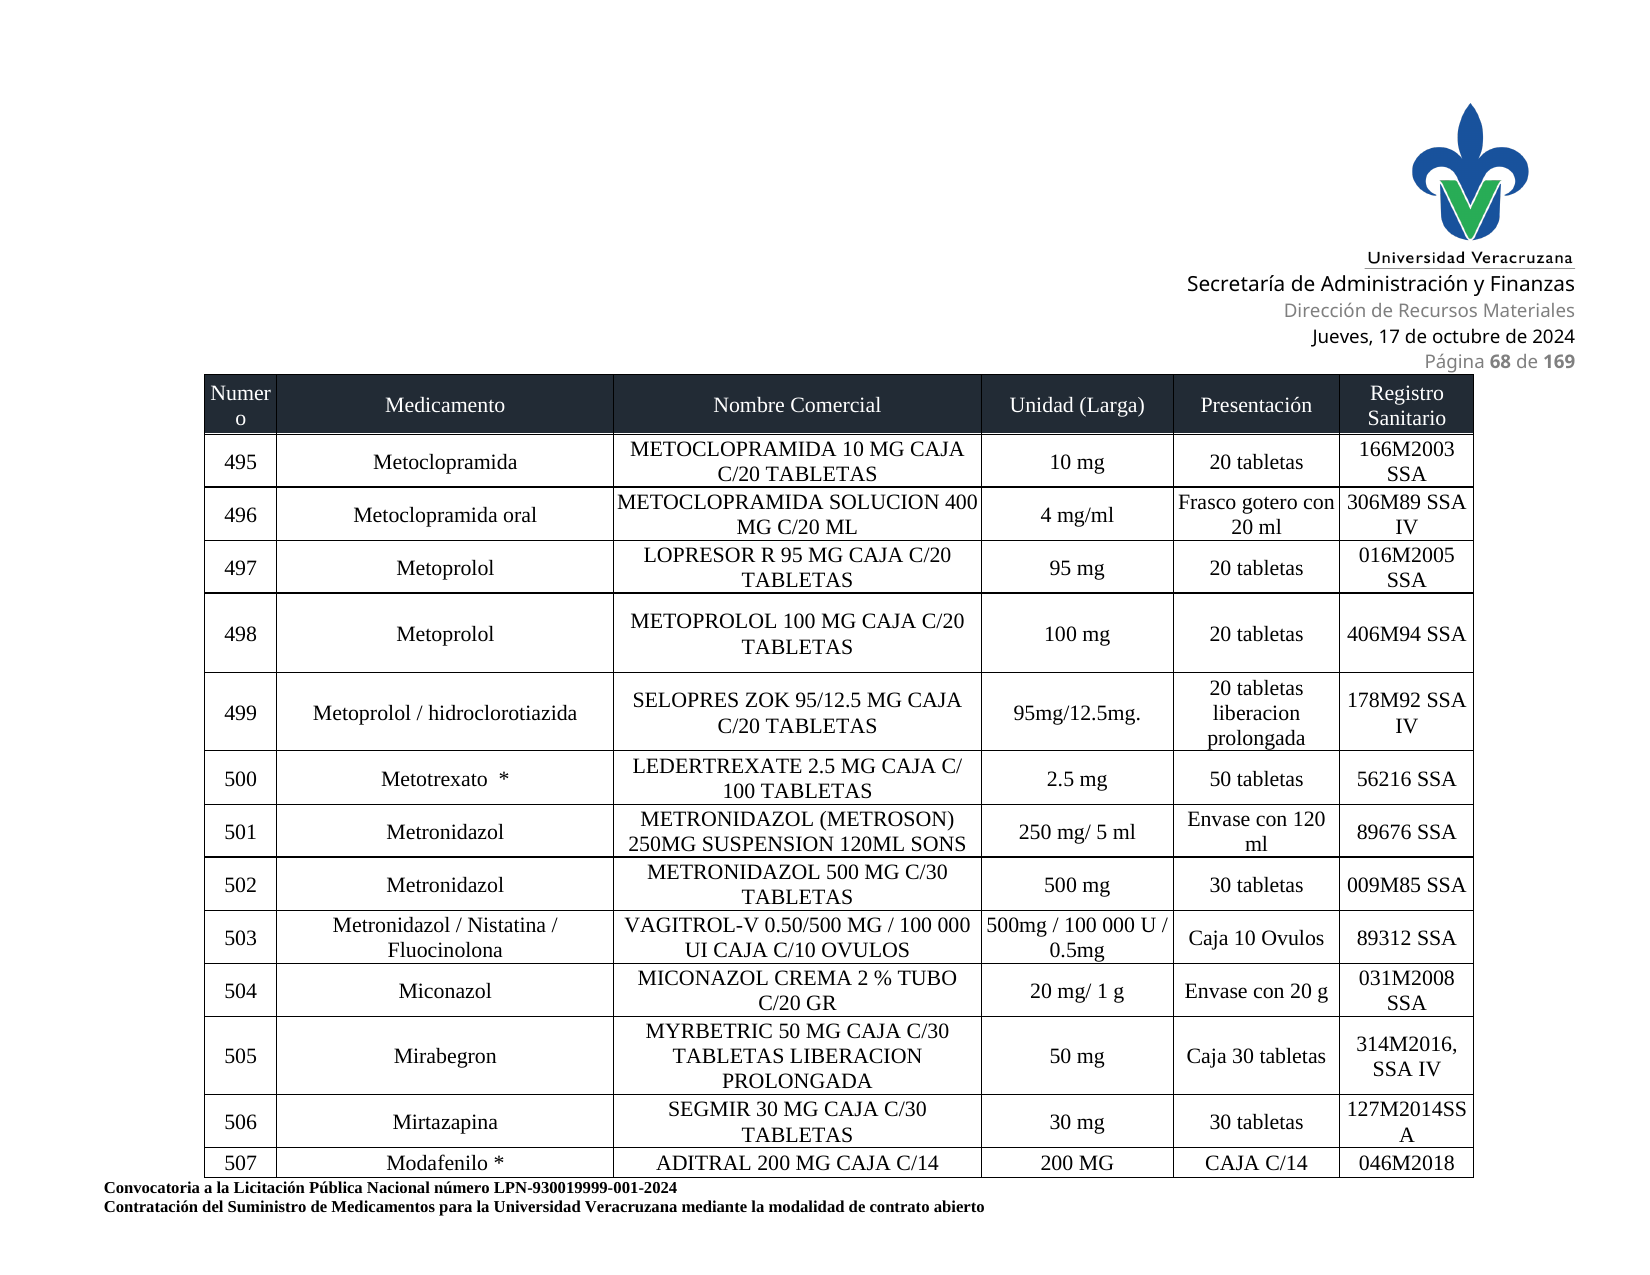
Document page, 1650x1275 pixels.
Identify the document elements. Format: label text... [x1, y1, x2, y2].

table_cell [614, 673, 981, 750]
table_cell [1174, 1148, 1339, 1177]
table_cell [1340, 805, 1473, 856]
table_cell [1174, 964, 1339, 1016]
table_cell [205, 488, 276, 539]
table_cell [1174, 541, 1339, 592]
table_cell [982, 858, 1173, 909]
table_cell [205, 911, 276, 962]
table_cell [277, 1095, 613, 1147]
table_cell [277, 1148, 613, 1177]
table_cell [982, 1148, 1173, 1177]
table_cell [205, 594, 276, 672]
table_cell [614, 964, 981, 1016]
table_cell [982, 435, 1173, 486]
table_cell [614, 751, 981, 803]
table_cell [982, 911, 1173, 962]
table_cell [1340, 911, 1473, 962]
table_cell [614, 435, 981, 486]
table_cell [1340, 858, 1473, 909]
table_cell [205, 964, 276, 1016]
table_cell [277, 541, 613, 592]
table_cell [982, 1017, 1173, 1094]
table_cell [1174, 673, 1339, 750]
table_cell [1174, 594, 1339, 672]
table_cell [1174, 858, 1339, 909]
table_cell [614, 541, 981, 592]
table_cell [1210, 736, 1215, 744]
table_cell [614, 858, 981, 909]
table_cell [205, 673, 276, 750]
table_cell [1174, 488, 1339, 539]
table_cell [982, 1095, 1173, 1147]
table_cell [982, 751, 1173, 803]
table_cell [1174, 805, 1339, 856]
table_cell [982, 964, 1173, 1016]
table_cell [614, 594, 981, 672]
table_header Presentación [1174, 375, 1339, 433]
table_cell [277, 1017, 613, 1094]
table_header Nombre Comercial [614, 375, 981, 433]
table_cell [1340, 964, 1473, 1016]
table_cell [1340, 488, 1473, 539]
table_header Unidad (Larga) [982, 375, 1173, 433]
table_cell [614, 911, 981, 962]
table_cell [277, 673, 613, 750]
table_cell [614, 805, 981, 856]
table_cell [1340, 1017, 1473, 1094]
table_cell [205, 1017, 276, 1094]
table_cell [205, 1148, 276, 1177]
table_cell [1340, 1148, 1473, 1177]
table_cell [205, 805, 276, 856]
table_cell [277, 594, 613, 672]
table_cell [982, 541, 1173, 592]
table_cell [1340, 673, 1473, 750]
table_header Numero [205, 375, 276, 433]
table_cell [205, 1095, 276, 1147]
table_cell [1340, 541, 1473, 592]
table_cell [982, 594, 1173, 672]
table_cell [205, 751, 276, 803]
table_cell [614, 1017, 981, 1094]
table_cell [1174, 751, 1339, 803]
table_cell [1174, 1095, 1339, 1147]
table_header Registro Sanitario [1340, 375, 1473, 433]
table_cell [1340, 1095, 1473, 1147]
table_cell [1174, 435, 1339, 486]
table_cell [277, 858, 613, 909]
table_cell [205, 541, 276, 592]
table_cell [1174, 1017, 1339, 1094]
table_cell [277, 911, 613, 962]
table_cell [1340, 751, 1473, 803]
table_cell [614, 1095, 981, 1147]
picture [1364, 103, 1575, 269]
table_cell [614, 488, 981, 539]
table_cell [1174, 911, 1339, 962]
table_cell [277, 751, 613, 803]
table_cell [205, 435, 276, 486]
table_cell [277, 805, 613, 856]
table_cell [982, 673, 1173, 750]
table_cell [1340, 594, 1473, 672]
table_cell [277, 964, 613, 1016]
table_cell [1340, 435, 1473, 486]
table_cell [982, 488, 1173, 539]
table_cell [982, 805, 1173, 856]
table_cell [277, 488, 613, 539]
table_header Medicamento [277, 375, 613, 433]
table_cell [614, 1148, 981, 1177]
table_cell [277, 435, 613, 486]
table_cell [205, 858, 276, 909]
